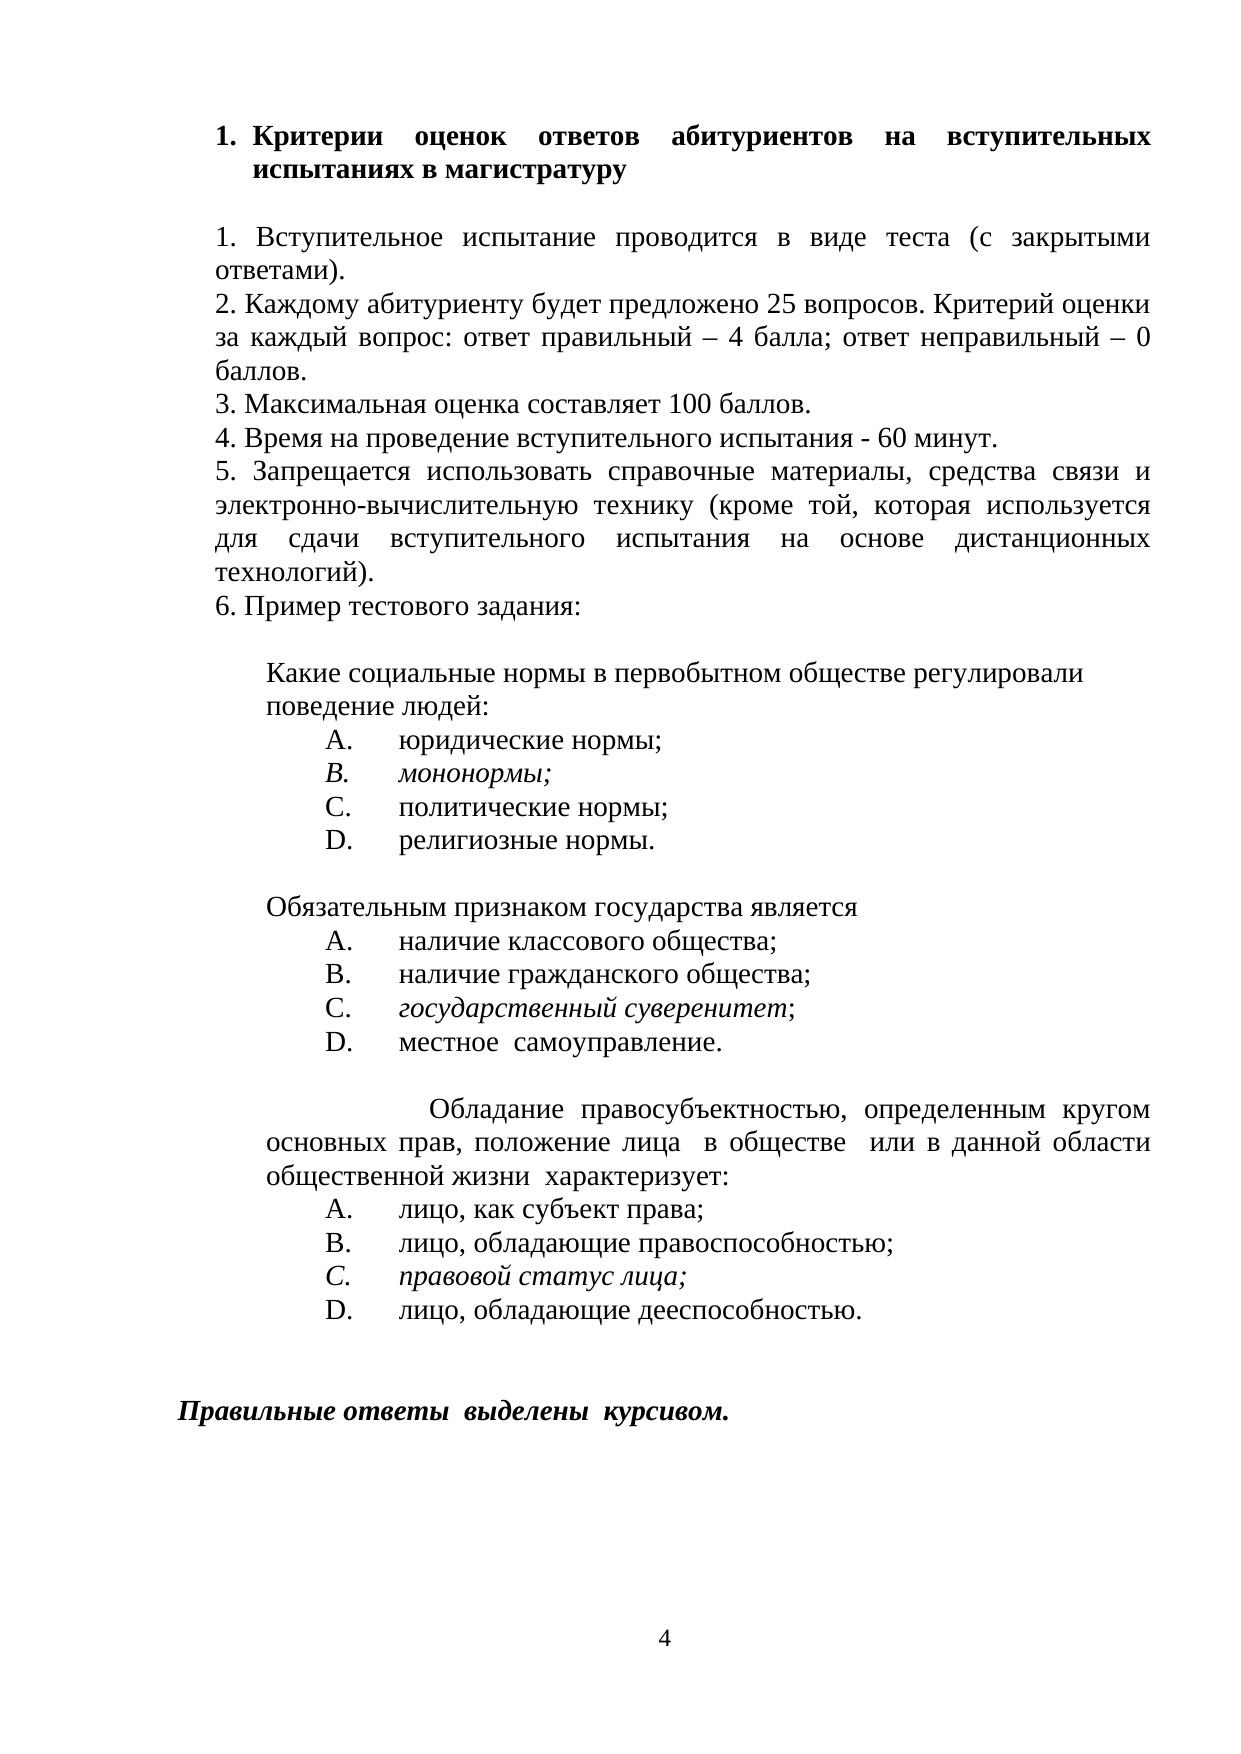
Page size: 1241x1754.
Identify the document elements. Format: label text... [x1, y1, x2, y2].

text Обязательным признаком государства является [266, 889, 1152, 923]
list религиозные нормы. [325, 822, 1152, 856]
list юридические нормы; [325, 722, 1152, 755]
text 1. Вступительное испытание проводится в виде теста (с закрытыми ответами). [215, 219, 1152, 286]
text 6. Пример тестового задания: [215, 588, 1152, 621]
list местное самоуправление. [325, 1024, 1152, 1057]
text Какие социальные нормы в первобытном обществе регулировали поведение людей: [266, 655, 1152, 722]
list наличие гражданского общества; [325, 957, 1152, 990]
text 3. Максимальная оценка составляет 100 баллов. [215, 386, 1152, 420]
list государственный суверенитет; [325, 990, 1152, 1024]
text 4. Время на проведение вступительного испытания - 60 минут. [215, 420, 1152, 453]
list Критерии оценок ответов абитуриентов на вступительных испытаниях в магистратуру [215, 118, 1152, 185]
list лицо, как субъект права; [325, 1191, 1152, 1225]
list лицо, обладающие дееспособностью. [325, 1292, 1152, 1326]
text 2. Каждому абитуриенту будет предложено 25 вопросов. Критерий оценки за каждый вопрос: ответ правильный – 4 балла; ответ неправильный – 0 баллов. [215, 286, 1152, 386]
text Правильные ответы выделены курсивом. [177, 1393, 1152, 1426]
list наличие классового общества; [325, 923, 1152, 957]
text 5. Запрещается использовать справочные материалы, средства связи и электронно-вычислительную технику (кроме той, которая используется для сдачи вступительного испытания на основе дистанционных технологий). [215, 453, 1152, 588]
list лицо, обладающие правоспособностью; [325, 1225, 1152, 1258]
list мононормы; [325, 755, 1152, 789]
list правовой статус лица; [325, 1258, 1152, 1292]
text Обладание правосубъектностью, определенным кругом основных прав, положение лица в обществе или в данной области общественной жизни характеризует: [266, 1091, 1152, 1191]
list политические нормы; [325, 789, 1152, 822]
